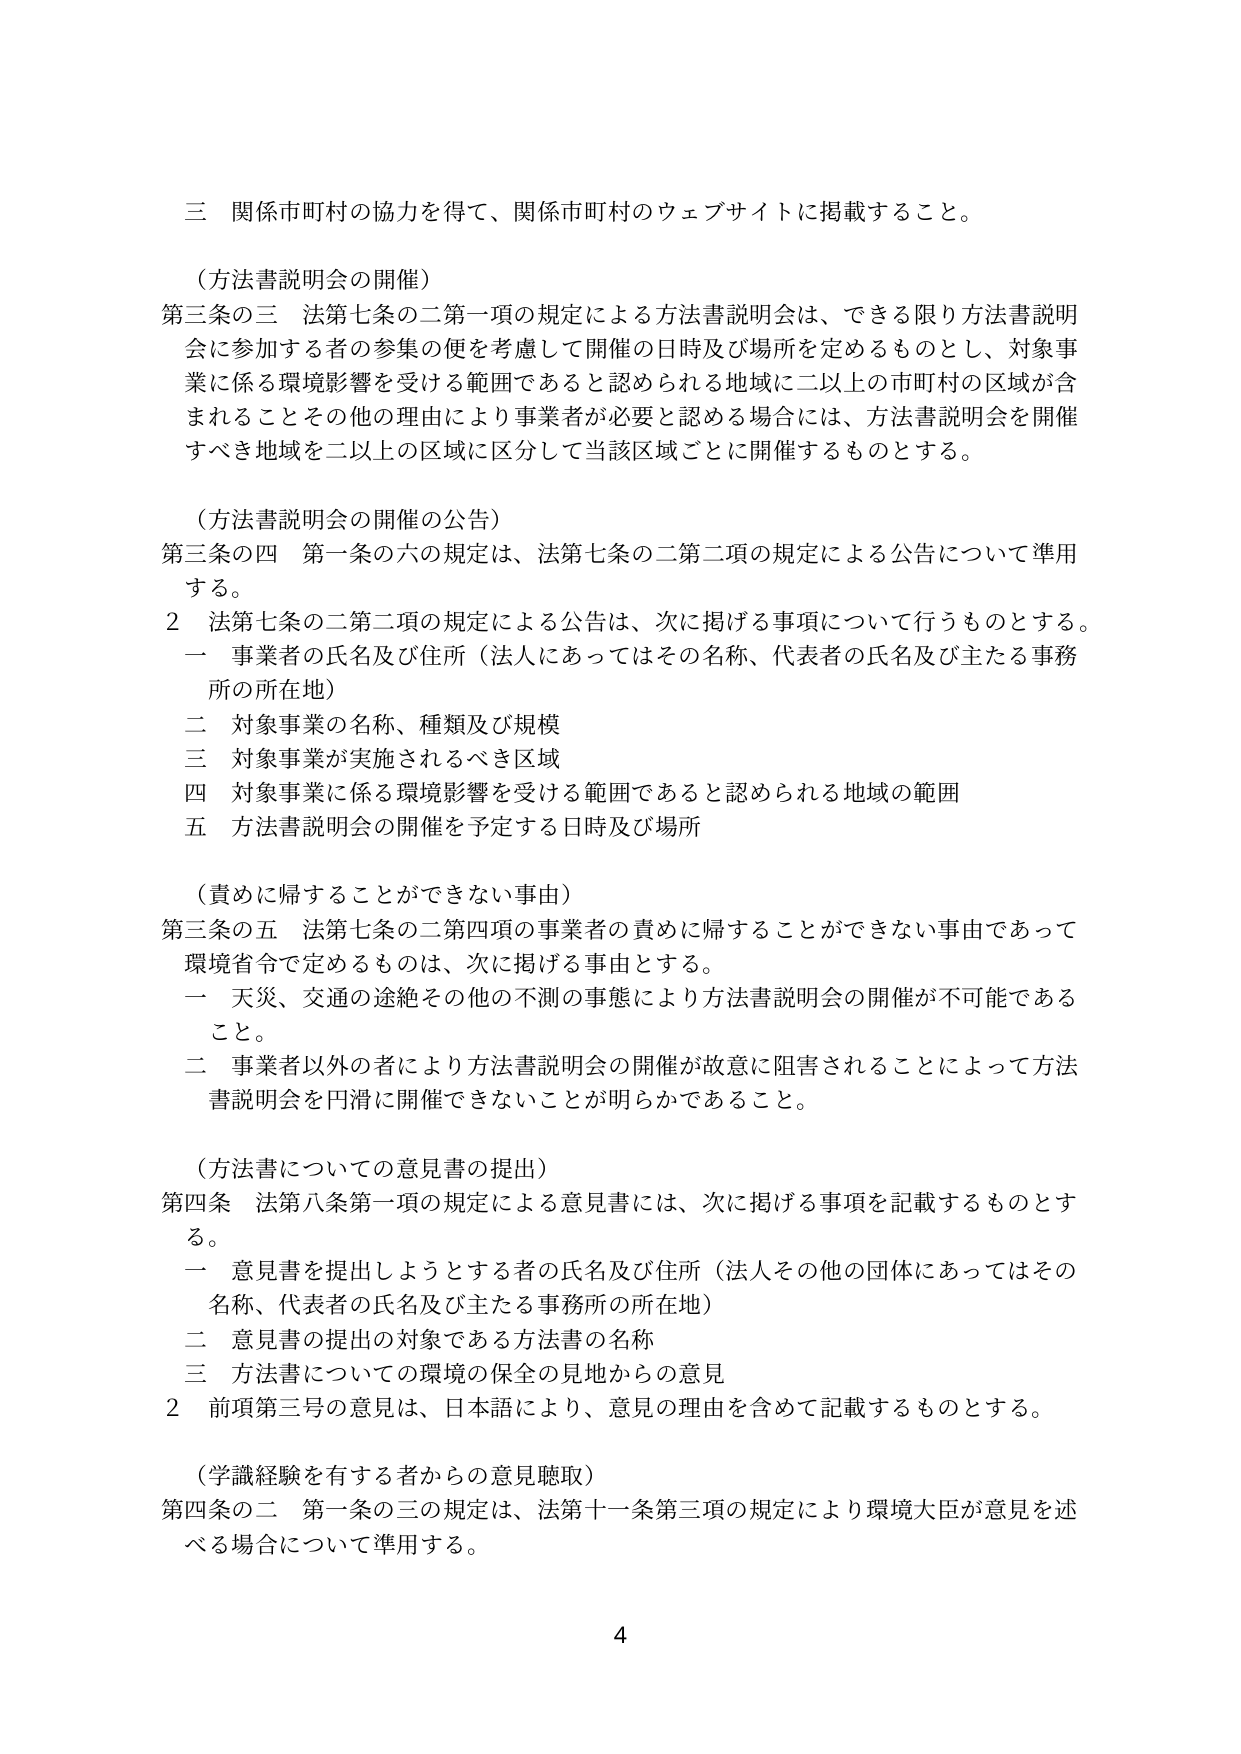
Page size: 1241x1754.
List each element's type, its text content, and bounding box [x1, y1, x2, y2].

text 五 方法書説明会の開催を予定する日時及び場所 [184, 809, 1079, 843]
text ２ 前項第三号の意見は、日本語により、意見の理由を含めて記載するものとする。 [161, 1389, 1079, 1424]
text 三 対象事業が実施されるべき区域 [184, 740, 1079, 774]
text （方法書説明会の開催の公告） [184, 501, 1079, 535]
text 二 意見書の提出の対象である方法書の名称 [184, 1321, 1079, 1355]
text 二 事業者以外の者により方法書説明会の開催が故意に阻害されることによって方法書説明会を円滑に開催できないことが明らかであること。 [184, 1048, 1079, 1116]
text （責めに帰することができない事由） [184, 877, 1079, 911]
text （学識経験を有する者からの意見聴取） [184, 1458, 1079, 1492]
text （方法書についての意見書の提出） [184, 1150, 1079, 1184]
text 三 関係市町村の協力を得て、関係市町村のウェブサイトに掲載すること。 [184, 194, 1079, 228]
text 一 天災、交通の途絶その他の不測の事態により方法書説明会の開催が不可能であること。 [184, 979, 1079, 1048]
text 第三条の三 法第七条の二第一項の規定による方法書説明会は、できる限り方法書説明会に参加する者の参集の便を考慮して開催の日時及び場所を定めるものとし、対象事業に係る環境影響を受ける範囲であると認められる地域に二以上の市町村の区域が含まれることその他の理由により事業者が必要と認める場合には、方法書説明会を開催すべき地域を二以上の区域に区分して当該区域ごとに開催するものとする。 [161, 296, 1079, 467]
text 一 事業者の氏名及び住所（法人にあってはその名称、代表者の氏名及び主たる事務所の所在地） [184, 638, 1079, 706]
text 一 意見書を提出しようとする者の氏名及び住所（法人その他の団体にあってはその名称、代表者の氏名及び主たる事務所の所在地） [184, 1253, 1079, 1321]
text 第三条の五 法第七条の二第四項の事業者の責めに帰することができない事由であって環境省令で定めるものは、次に掲げる事由とする。 [161, 911, 1079, 979]
text 第四条の二 第一条の三の規定は、法第十一条第三項の規定により環境大臣が意見を述べる場合について準用する。 [161, 1492, 1079, 1560]
text （方法書説明会の開催） [184, 262, 1079, 296]
text 第三条の四 第一条の六の規定は、法第七条の二第二項の規定による公告について準用する。 [161, 535, 1079, 604]
text 二 対象事業の名称、種類及び規模 [184, 706, 1079, 740]
text 四 対象事業に係る環境影響を受ける範囲であると認められる地域の範囲 [184, 774, 1079, 809]
text ２ 法第七条の二第二項の規定による公告は、次に掲げる事項について行うものとする。 [161, 604, 1079, 638]
text 第四条 法第八条第一項の規定による意見書には、次に掲げる事項を記載するものとする。 [161, 1184, 1079, 1253]
text 三 方法書についての環境の保全の見地からの意見 [184, 1355, 1079, 1389]
